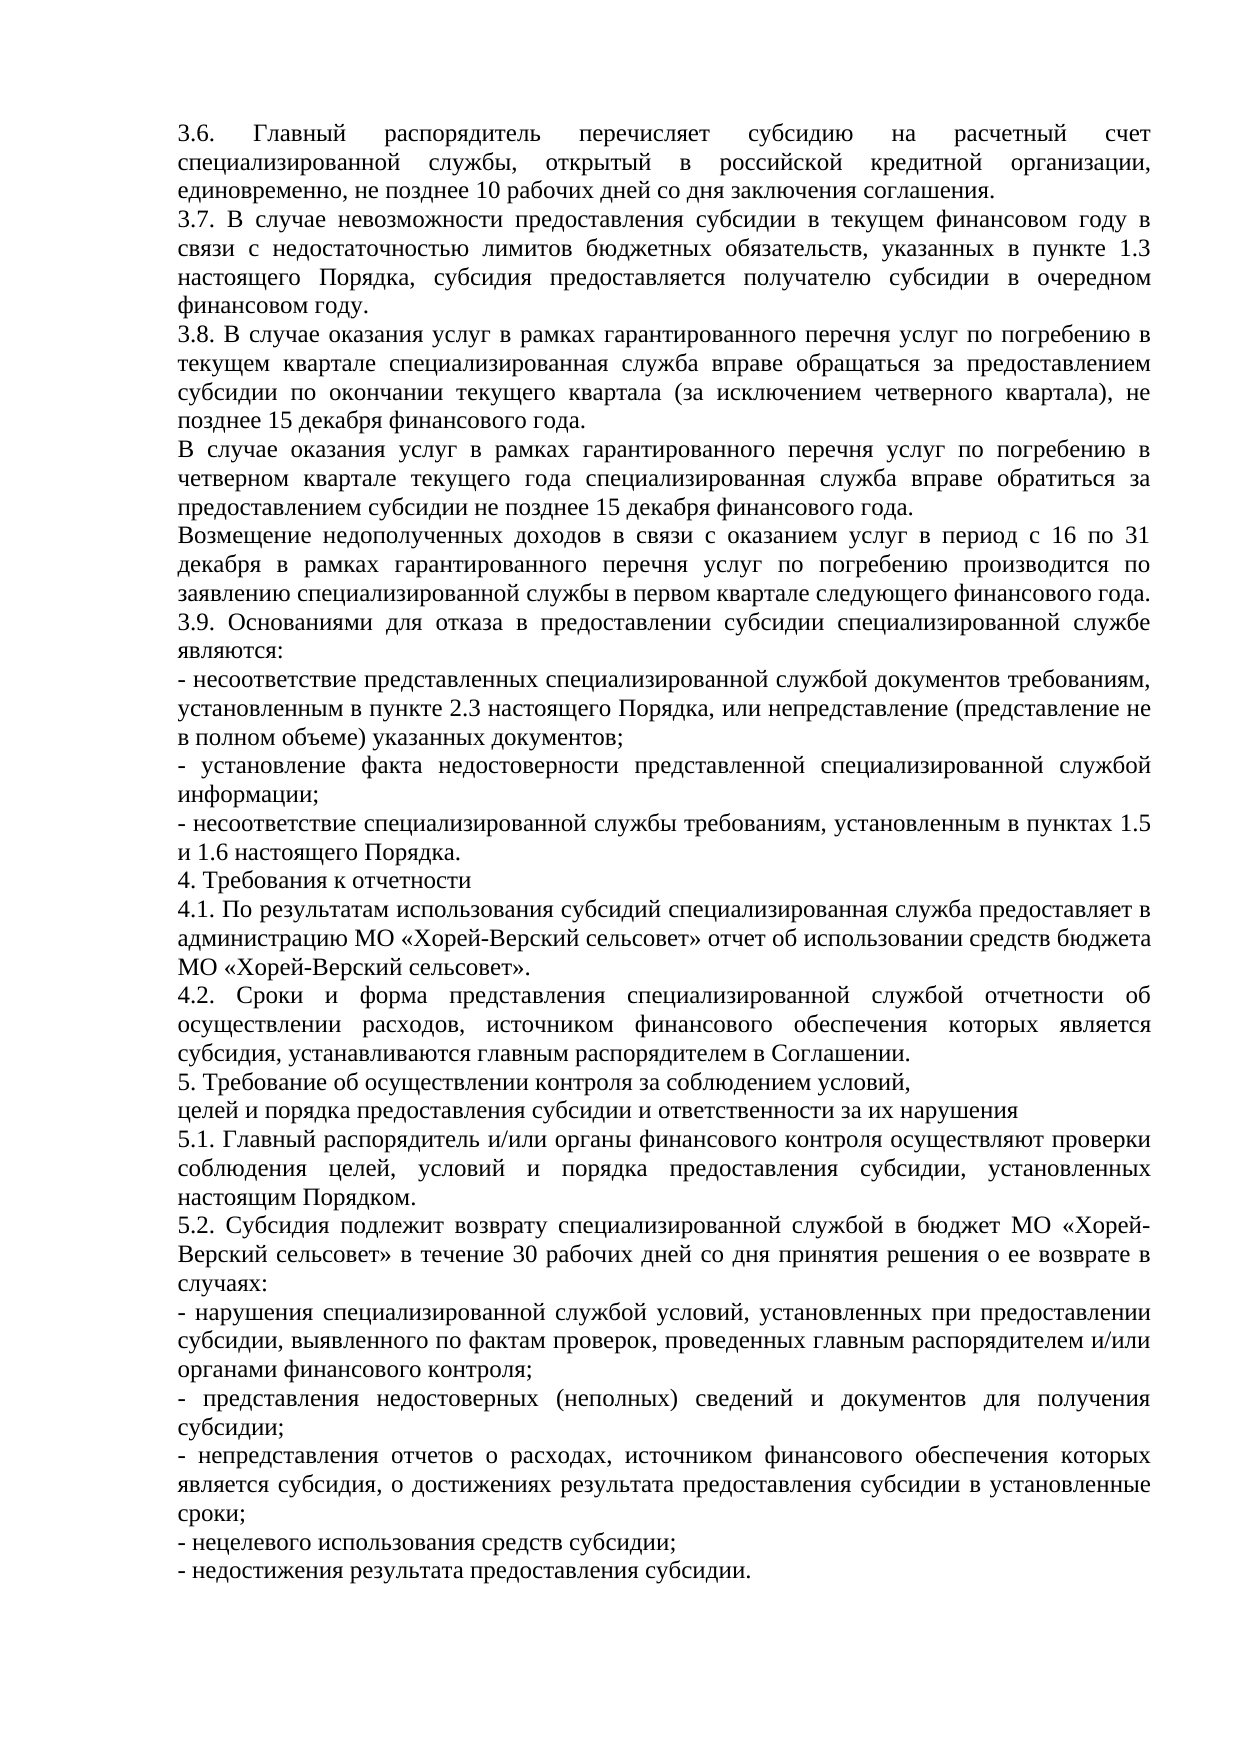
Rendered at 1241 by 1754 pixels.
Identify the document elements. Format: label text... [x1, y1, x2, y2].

text 4.1. По результатам использования субсидий специализированная служба предоставляет в администрацию МО «Хорей-Верский сельсовет» отчет об использовании средств бюджета МО «Хорей-Верский сельсовет». [177, 894, 1152, 981]
text - непредставления отчетов о расходах, источником финансового обеспечения которых является субсидия, о достижениях результата предоставления субсидии в установленные сроки; [177, 1441, 1152, 1527]
text - нарушения специализированной службой условий, установленных при предоставлении субсидии, выявленного по фактам проверок, проведенных главным распорядителем и/или органами финансового контроля; [177, 1297, 1152, 1383]
text - установление факта недостоверности представленной специализированной службой информации; [177, 751, 1152, 808]
text - несоответствие представленных специализированной службой документов требованиям, установленным в пункте 2.3 настоящего Порядка, или непредставление (представление не в полном объеме) указанных документов; [177, 664, 1152, 751]
text 4. Требования к отчетности [177, 866, 1152, 894]
text - несоответствие специализированной службы требованиям, установленным в пунктах 1.5 и 1.6 настоящего Порядка. [177, 808, 1152, 866]
text 4.2. Сроки и форма представления специализированной службой отчетности об осуществлении расходов, источником финансового обеспечения которых является субсидия, устанавливаются главным распорядителем в Соглашении. [177, 981, 1152, 1067]
text - недостижения результата предоставления субсидии. [177, 1556, 1152, 1584]
text 3.9. Основаниями для отказа в предоставлении субсидии специализированной службе являются: [177, 607, 1152, 664]
text 3.8. В случае оказания услуг в рамках гарантированного перечня услуг по погребению в текущем квартале специализированная служба вправе обращаться за предоставлением субсидии по окончании текущего квартала (за исключением четверного квартала), не позднее 15 декабря финансового года. [177, 319, 1152, 434]
text В случае оказания услуг в рамках гарантированного перечня услуг по погребению в четверном квартале текущего года специализированная служба вправе обратиться за предоставлением субсидии не позднее 15 декабря финансового года. [177, 434, 1152, 521]
text 3.6. Главный распорядитель перечисляет субсидию на расчетный счет специализированной службы, открытый в российской кредитной организации, единовременно, не позднее 10 рабочих дней со дня заключения соглашения. [177, 118, 1152, 204]
text 3.7. В случае невозможности предоставления субсидии в текущем финансовом году в связи с недостаточностью лимитов бюджетных обязательств, указанных в пункте 1.3 настоящего Порядка, субсидия предоставляется получателю субсидии в очередном финансовом году. [177, 204, 1152, 319]
text целей и порядка предоставления субсидии и ответственности за их нарушения [177, 1096, 1152, 1124]
text - представления недостоверных (неполных) сведений и документов для получения субсидии; [177, 1383, 1152, 1441]
text Возмещение недополученных доходов в связи с оказанием услуг в период с 16 по 31 декабря в рамках гарантированного перечня услуг по погребению производится по заявлению специализированной службы в первом квартале следующего финансового года. [177, 521, 1152, 607]
text 5.2. Субсидия подлежит возврату специализированной службой в бюджет МО «Хорей-Верский сельсовет» в течение 30 рабочих дней со дня принятия решения о ее возврате в случаях: [177, 1211, 1152, 1297]
text - нецелевого использования средств субсидии; [177, 1527, 1152, 1556]
text 5. Требование об осуществлении контроля за соблюдением условий, [177, 1067, 1152, 1096]
text 5.1. Главный распорядитель и/или органы финансового контроля осуществляют проверки соблюдения целей, условий и порядка предоставления субсидии, установленных настоящим Порядком. [177, 1124, 1152, 1211]
